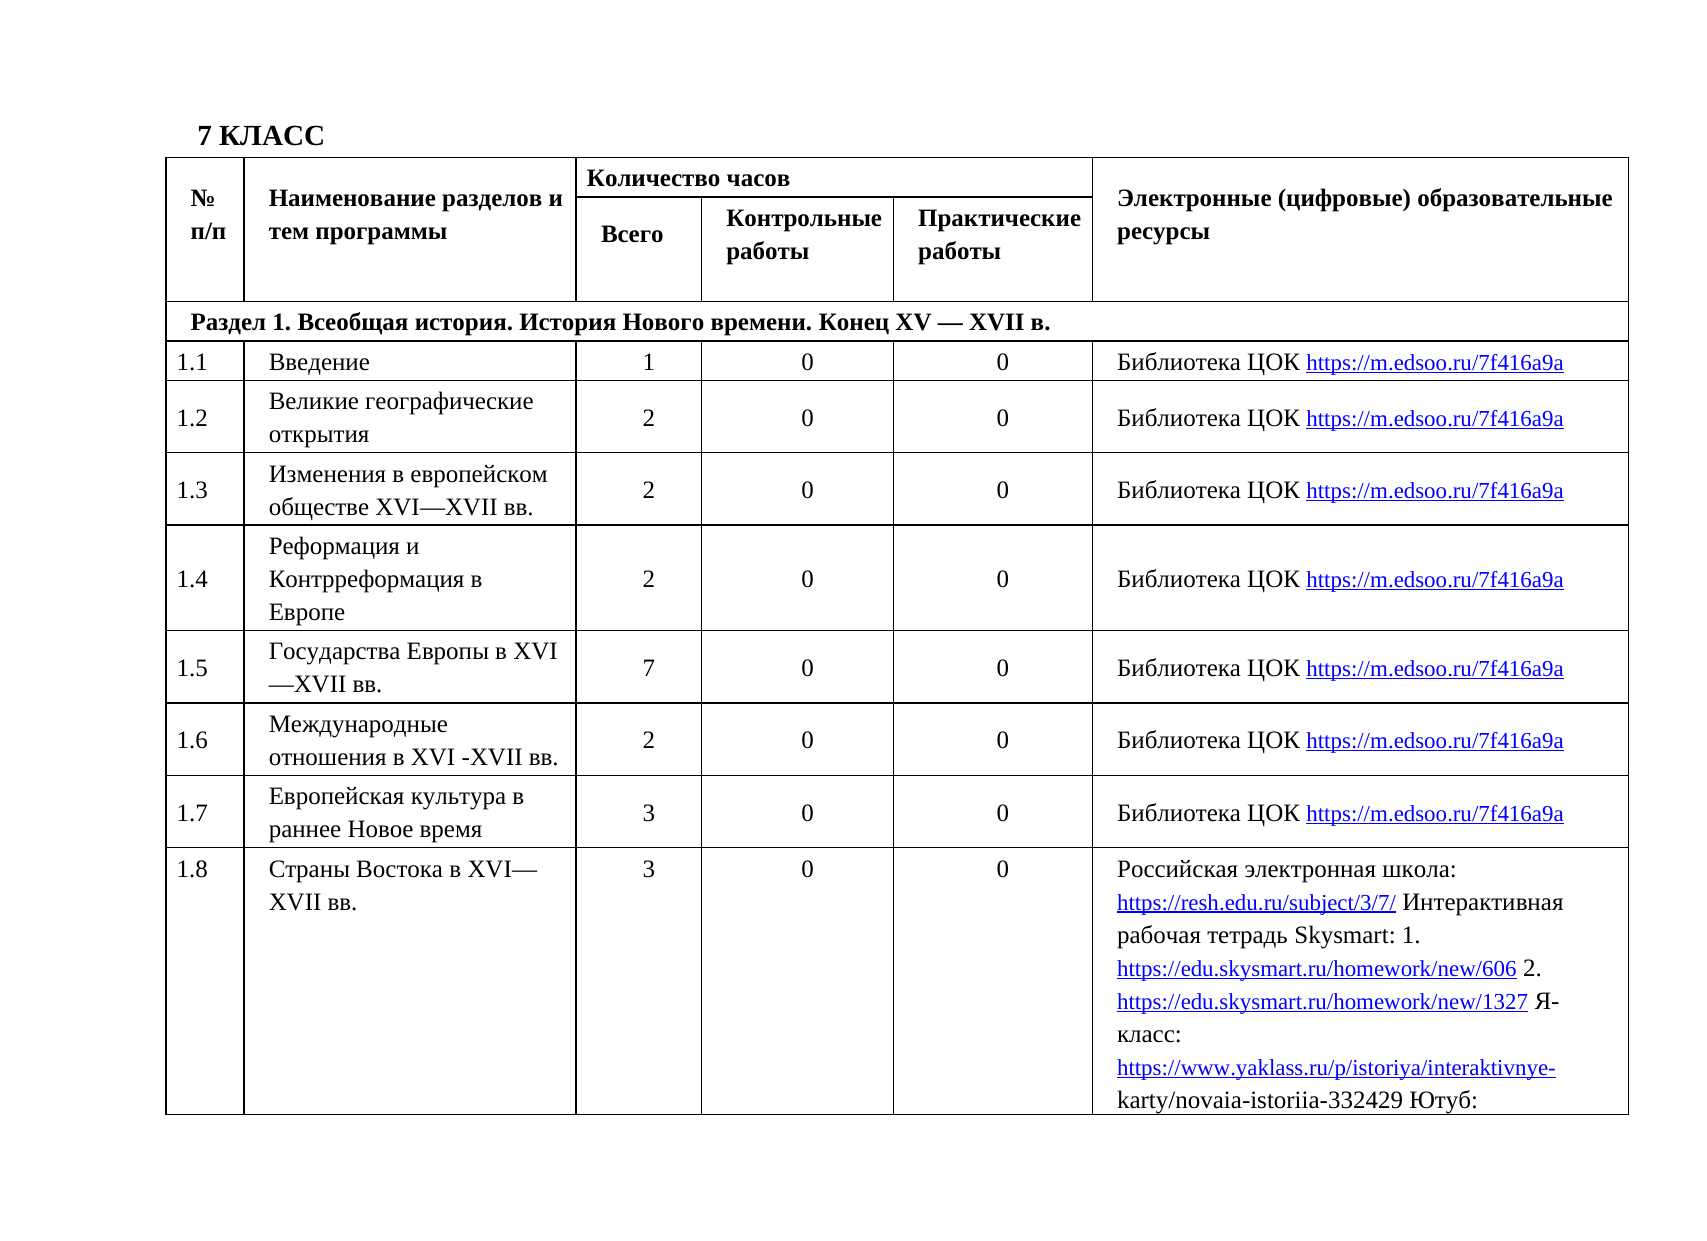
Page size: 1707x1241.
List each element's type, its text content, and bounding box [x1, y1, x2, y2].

table_cell Международные отношения в XVI -XVII вв. [245, 704, 575, 774]
table_cell 1.1 [167, 342, 243, 379]
table_cell 0 [894, 381, 1092, 452]
table_cell Библиотека ЦОК https://m.edsoo.ru/7f416a9a [1093, 381, 1628, 452]
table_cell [1093, 848, 1628, 1113]
table_cell Государства Европы в XVI—XVII вв. [245, 631, 575, 702]
table_cell Библиотека ЦОК https://m.edsoo.ru/7f416a9a [1093, 631, 1628, 702]
table_header Электронные (цифровые) образовательные ресурсы [1093, 158, 1628, 301]
table_cell Библиотека ЦОК https://m.edsoo.ru/7f416a9a [1093, 342, 1628, 379]
table_cell 1.8 [167, 848, 243, 1113]
table_cell Библиотека ЦОК https://m.edsoo.ru/7f416a9a [1093, 453, 1628, 524]
table_cell Раздел 1. Всеобщая история. История Нового времени. Конец XV — XVII в. [167, 302, 1628, 340]
table_cell Библиотека ЦОК https://m.edsoo.ru/7f416a9a [1093, 776, 1628, 847]
table_cell 3 [577, 848, 701, 1113]
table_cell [245, 848, 575, 1113]
table_cell 2 [577, 526, 701, 630]
table_cell Введение [245, 342, 575, 379]
table_cell 0 [894, 848, 1092, 1113]
table_cell Библиотека ЦОК https://m.edsoo.ru/7f416a9a [1093, 704, 1628, 774]
table_cell Библиотека ЦОК https://m.edsoo.ru/7f416a9a [1093, 526, 1628, 630]
table_cell 3 [577, 776, 701, 847]
table_cell Контрольные работы [702, 198, 893, 301]
table_cell 2 [577, 453, 701, 524]
table_cell 0 [894, 704, 1092, 774]
table_cell 1.4 [167, 526, 243, 630]
table_header № п/п [167, 158, 243, 301]
table_cell 0 [894, 453, 1092, 524]
table_cell 0 [702, 526, 893, 630]
table_cell Всего [577, 198, 701, 301]
table_cell 0 [702, 453, 893, 524]
table_cell 7 [577, 631, 701, 702]
table_cell Реформация и Контрреформация в Европе [245, 526, 575, 630]
table_cell 0 [702, 381, 893, 452]
table_cell 0 [894, 342, 1092, 379]
table_cell 1 [577, 342, 701, 379]
table_cell 0 [894, 526, 1092, 630]
table_cell 1.6 [167, 704, 243, 774]
table_cell 0 [702, 342, 893, 379]
table_cell 1.2 [167, 381, 243, 452]
table_cell Великие географические открытия [245, 381, 575, 452]
table_cell 1.5 [167, 631, 243, 702]
table_cell 1.7 [167, 776, 243, 847]
table_cell 0 [702, 848, 893, 1113]
table_cell 0 [702, 631, 893, 702]
table_cell Европейская культура в раннее Новое время [245, 776, 575, 847]
table_cell 2 [577, 381, 701, 452]
text 7 КЛАСС [190, 118, 1618, 152]
table_header Количество часов [577, 158, 1092, 196]
table_cell 2 [577, 704, 701, 774]
table_cell 0 [702, 704, 893, 774]
table_cell Практические работы [894, 198, 1092, 301]
table_header Наименование разделов и тем программы [245, 158, 575, 301]
table_cell 1.3 [167, 453, 243, 524]
table_cell 0 [702, 776, 893, 847]
table_cell Изменения в европейском обществе XVI—XVII вв. [245, 453, 575, 524]
table_cell 0 [894, 631, 1092, 702]
table_cell 0 [894, 776, 1092, 847]
